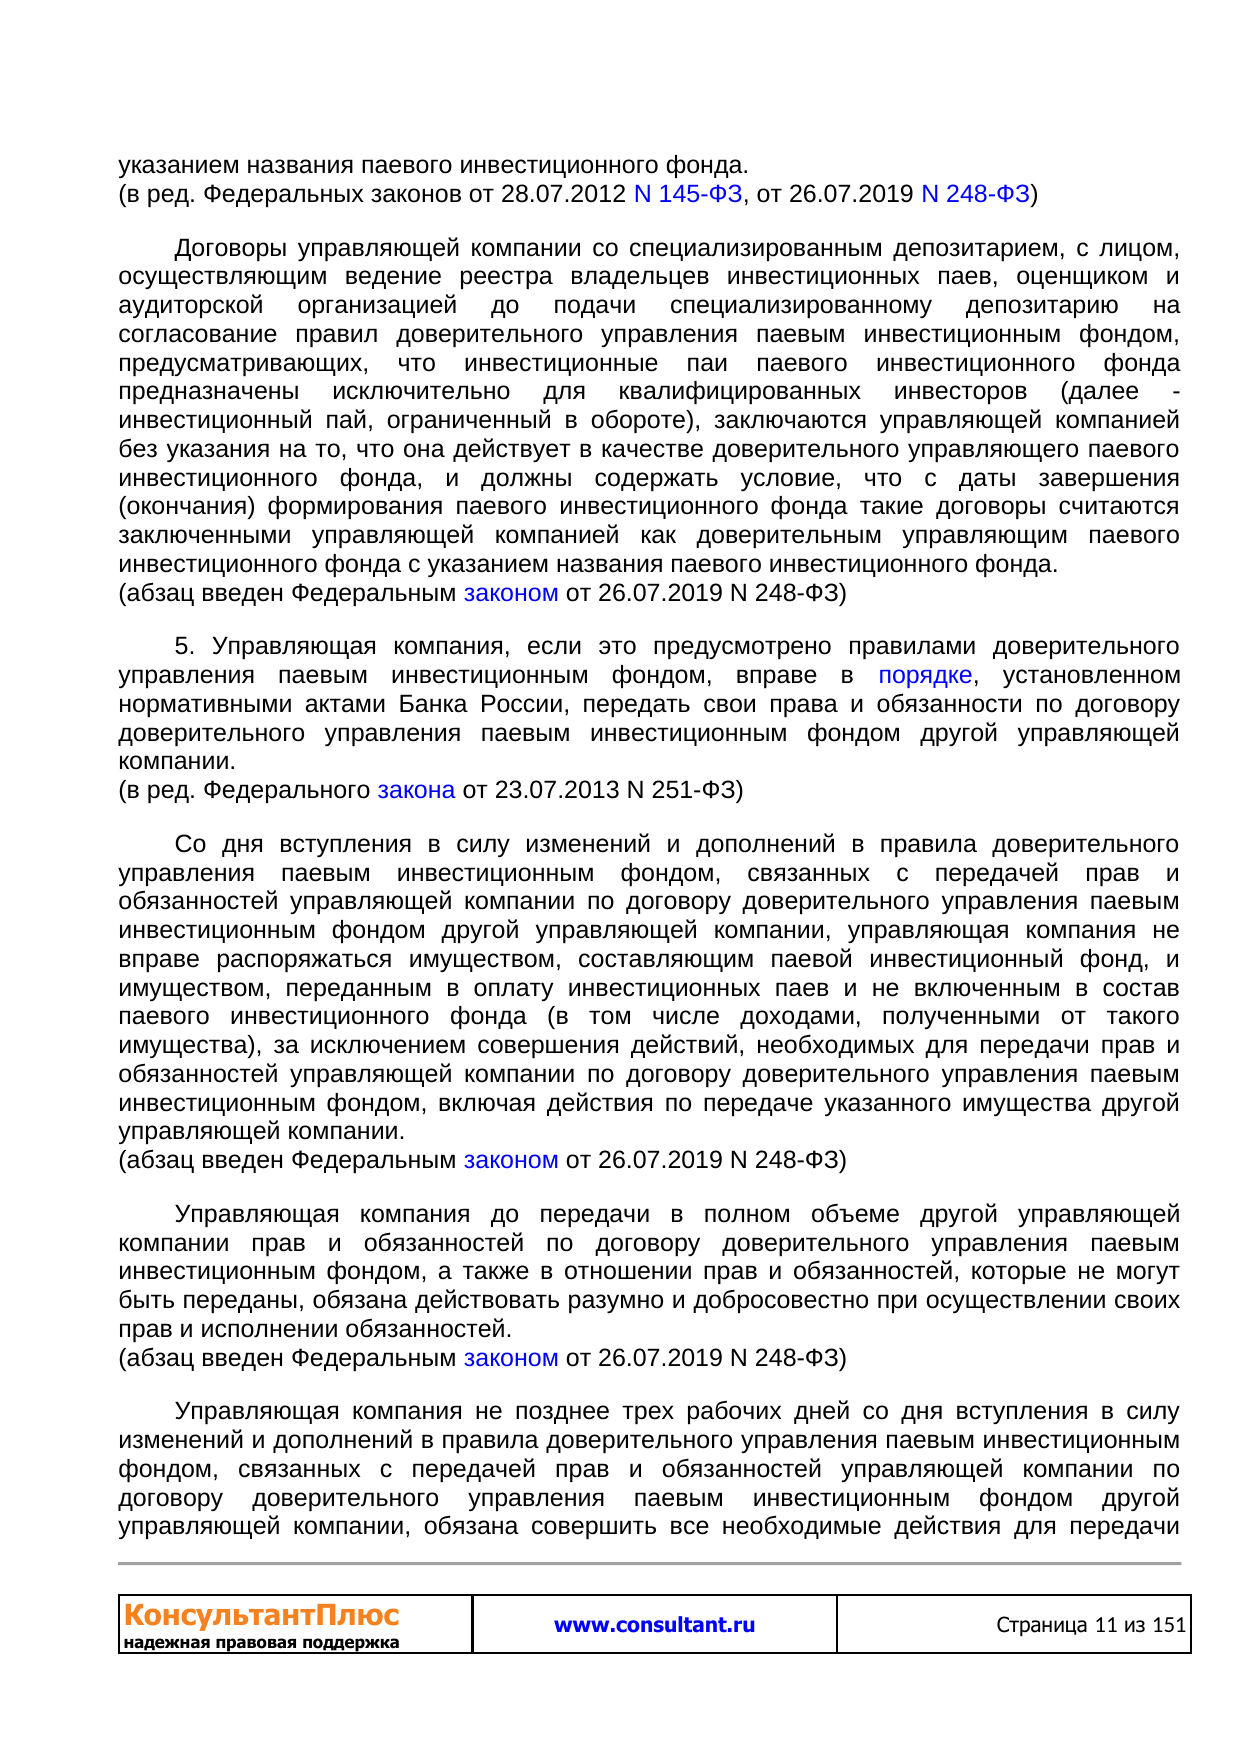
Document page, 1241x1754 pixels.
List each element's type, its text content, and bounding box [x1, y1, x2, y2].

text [118, 150, 1181, 179]
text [118, 1396, 1181, 1540]
text (в ред. Федерального закона от 23.07.2013 N 251-ФЗ) [118, 775, 1181, 804]
text Договоры управляющей компании со специализированным депозитарием, с лицом, осуществляющим ведение реестра владельцев инвестиционных паев, оценщиком и аудиторской организацией до подачи специализированному депозитарию на согласование правил доверительного управления паевым инвестиционным фондом, предусматривающих, что инвестиционные паи паевого инвестиционного фонда предназначены исключительно для квалифицированных инвесторов (далее - инвестиционный пай, ограниченный в обороте), заключаются управляющей компанией без указания на то, что она действует в качестве доверительного управляющего паевого инвестиционного фонда, и должны содержать условие, что с даты завершения (окончания) формирования паевого инвестиционного фонда такие договоры считаются заключенными управляющей компанией как доверительным управляющим паевого инвестиционного фонда с указанием названия паевого инвестиционного фонда. [118, 232, 1181, 577]
text 5. Управляющая компания, если это предусмотрено правилами доверительного управления паевым инвестиционным фондом, вправе в порядке, установленном нормативными актами Банка России, передать свои права и обязанности по договору доверительного управления паевым инвестиционным фондом другой управляющей компании. [118, 631, 1181, 775]
text Со дня вступления в силу изменений и дополнений в правила доверительного управления паевым инвестиционным фондом, связанных с передачей прав и обязанностей управляющей компании по договору доверительного управления паевым инвестиционным фондом другой управляющей компании, управляющая компания не вправе распоряжаться имуществом, составляющим паевой инвестиционный фонд, и имуществом, переданным в оплату инвестиционных паев и не включенным в состав паевого инвестиционного фонда (в том числе доходами, полученными от такого имущества), за исключением совершения действий, необходимых для передачи прав и обязанностей управляющей компании по договору доверительного управления паевым инвестиционным фондом, включая действия по передаче указанного имущества другой управляющей компании. [118, 829, 1181, 1145]
text Управляющая компания до передачи в полном объеме другой управляющей компании прав и обязанностей по договору доверительного управления паевым инвестиционным фондом, а также в отношении прав и обязанностей, которые не могут быть переданы, обязана действовать разумно и добросовестно при осуществлении своих прав и исполнении обязанностей. [118, 1199, 1181, 1342]
text (в ред. Федеральных законов от 28.07.2012 N 145-ФЗ, от 26.07.2019 N 248-ФЗ) [118, 179, 1181, 207]
text (абзац введен Федеральным законом от 26.07.2019 N 248-ФЗ) [118, 1145, 1181, 1174]
text (абзац введен Федеральным законом от 26.07.2019 N 248-ФЗ) [118, 577, 1181, 606]
text (абзац введен Федеральным законом от 26.07.2019 N 248-ФЗ) [118, 1342, 1181, 1371]
